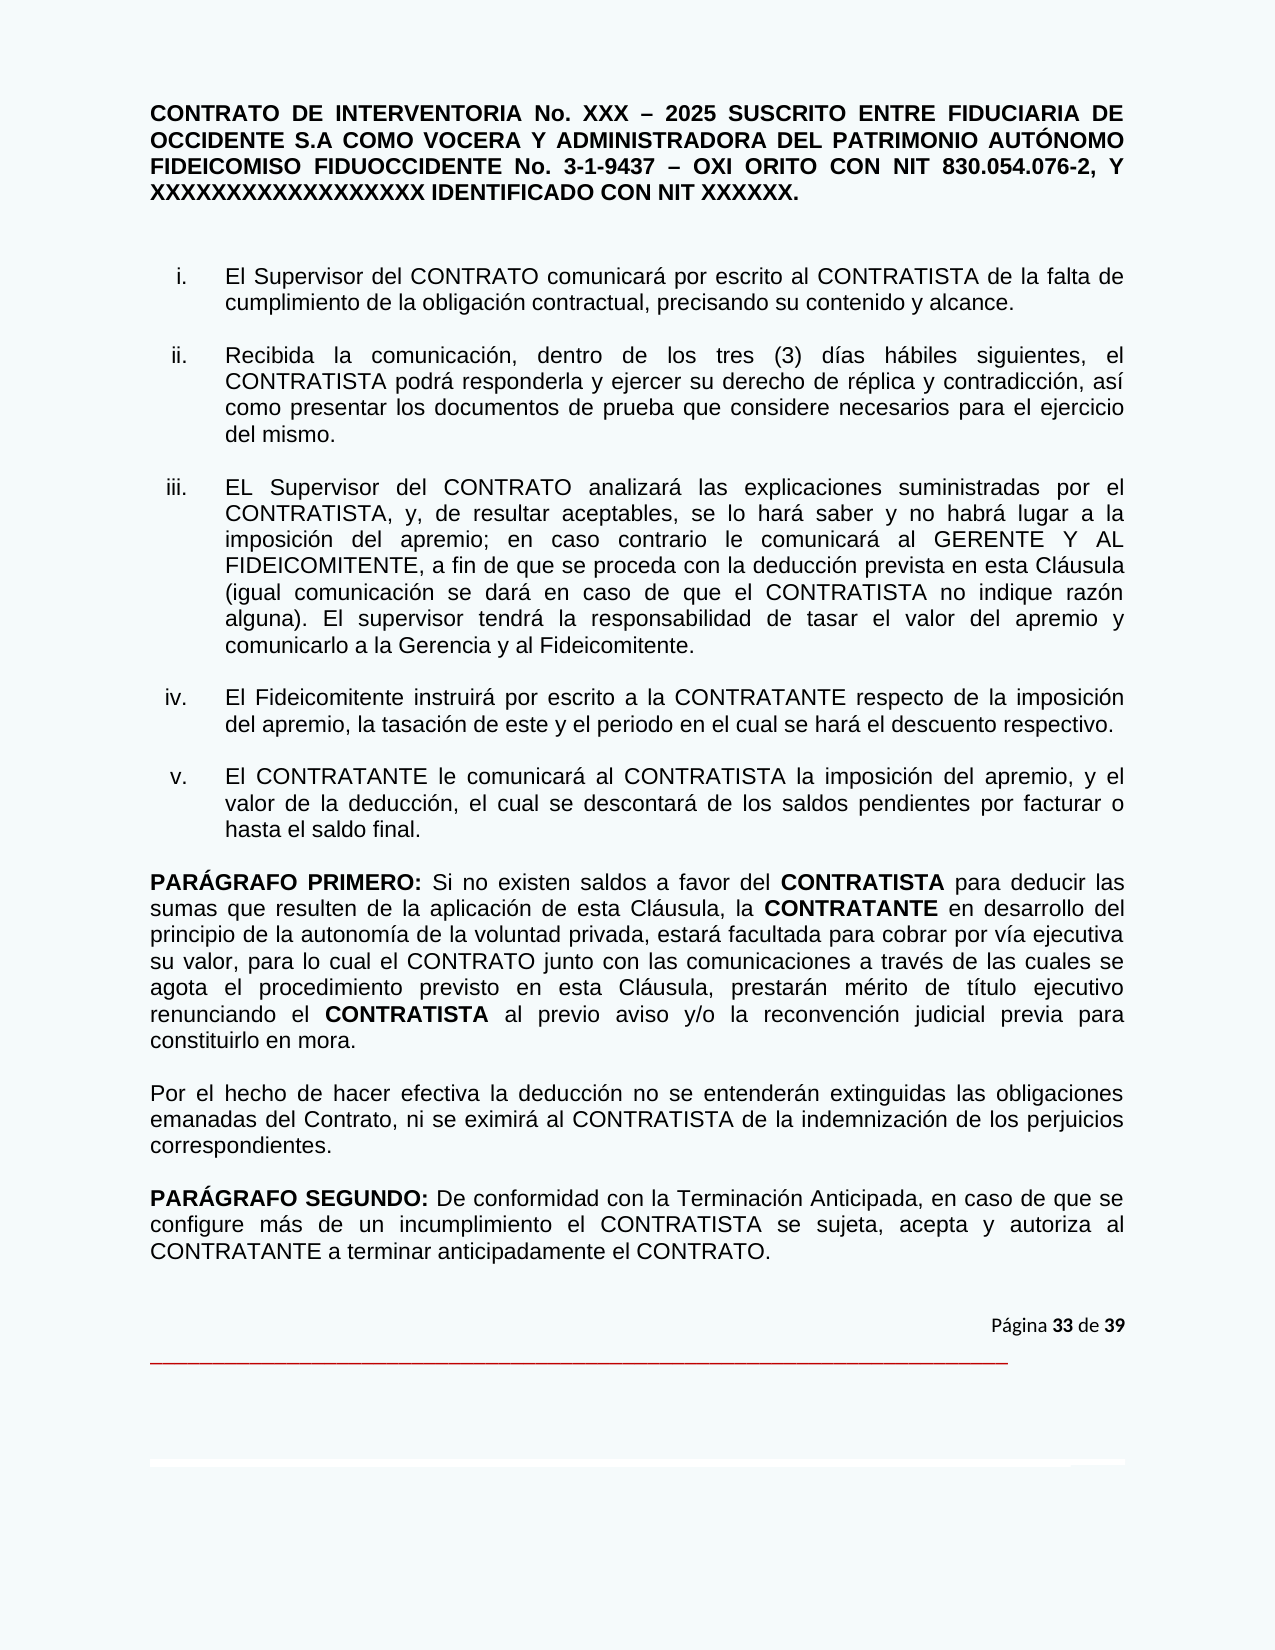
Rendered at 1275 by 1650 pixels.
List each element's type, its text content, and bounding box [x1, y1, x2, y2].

text PARÁGRAFO SEGUNDO: De conformidad con la Terminación Anticipada, en caso de que se configure más de un incumplimiento el CONTRATISTA se sujeta, acepta y autoriza al CONTRATANTE a terminar anticipadamente el CONTRATO. [150, 1185, 1125, 1264]
text PARÁGRAFO PRIMERO: Si no existen saldos a favor del CONTRATISTA para deducir las sumas que resulten de la aplicación de esta Cláusula, la CONTRATANTE en desarrollo del principio de la autonomía de la voluntad privada, estará facultada para cobrar por vía ejecutiva su valor, para lo cual el CONTRATO junto con las comunicaciones a través de las cuales se agota el procedimiento previsto en esta Cláusula, prestarán mérito de título ejecutivo renunciando el CONTRATISTA al previo aviso y/o la reconvención judicial previa para constituirlo en mora. [150, 869, 1125, 1053]
picture [150, 1459, 1125, 1467]
list El CONTRATANTE le comunicará al CONTRATISTA la imposición del apremio, y el valor de la deducción, el cual se descontará de los saldos pendientes por facturar o hasta el saldo final. [187, 763, 1125, 842]
list El Supervisor del CONTRATO comunicará por escrito al CONTRATISTA de la falta de cumplimiento de la obligación contractual, precisando su contenido y alcance. [187, 263, 1125, 315]
list EL Supervisor del CONTRATO analizará las explicaciones suministradas por el CONTRATISTA, y, de resultar aceptables, se lo hará saber y no habrá lugar a la imposición del apremio; en caso contrario le comunicará al GERENTE Y AL FIDEICOMITENTE, a fin de que se proceda con la deducción prevista en esta Cláusula (igual comunicación se dará en caso de que el CONTRATISTA no indique razón alguna). El supervisor tendrá la responsabilidad de tasar el valor del apremio y comunicarlo a la Gerencia y al Fideicomitente. [187, 473, 1125, 658]
list El Fideicomitente instruirá por escrito a la CONTRATANTE respecto de la imposición del apremio, la tasación de este y el periodo en el cual se hará el descuento respectivo. [187, 684, 1125, 737]
text Por el hecho de hacer efectiva la deducción no se entenderán extinguidas las obligaciones emanadas del Contrato, ni se eximirá al CONTRATISTA de la indemnización de los perjuicios correspondientes. [150, 1079, 1125, 1159]
list Recibida la comunicación, dentro de los tres (3) días hábiles siguientes, el CONTRATISTA podrá responderla y ejercer su derecho de réplica y contradicción, así como presentar los documentos de prueba que considere necesarios para el ejercicio del mismo. [187, 342, 1125, 447]
